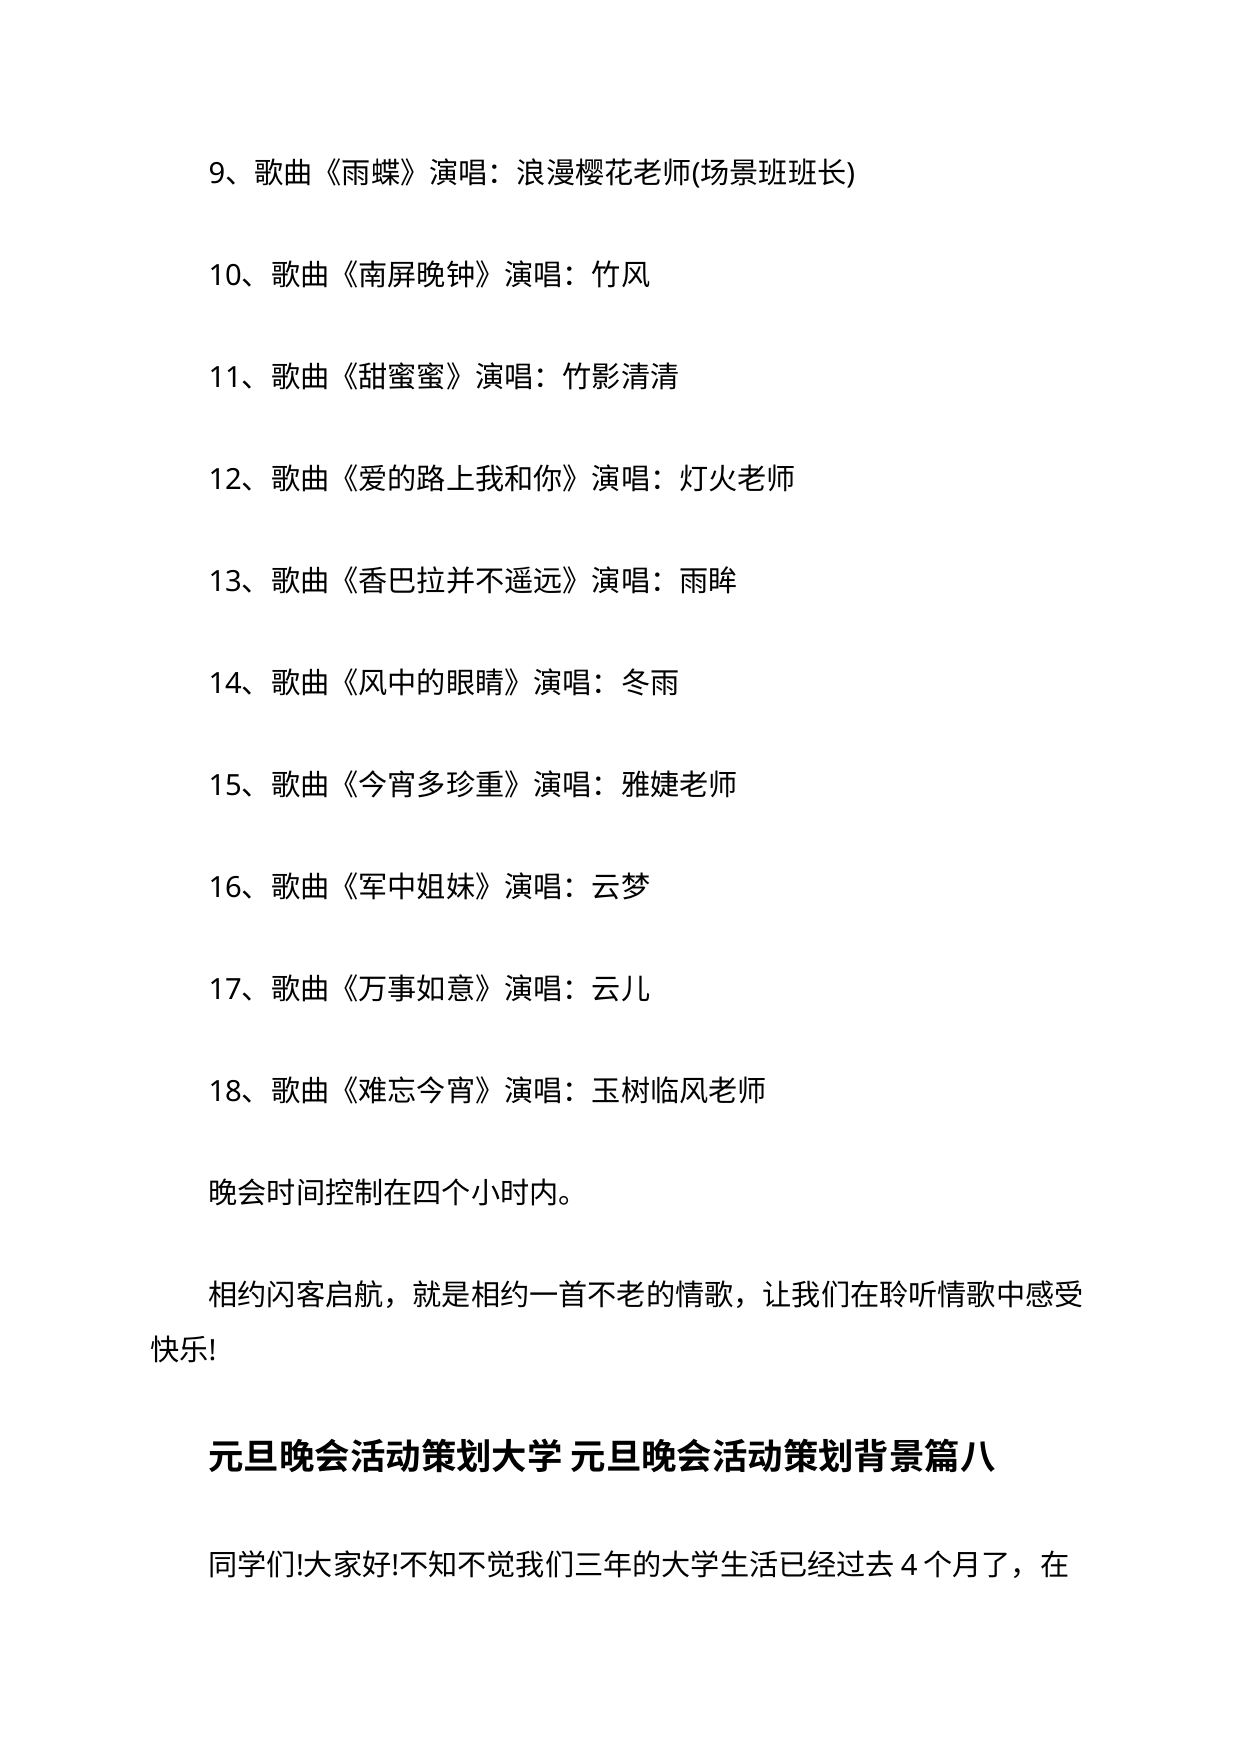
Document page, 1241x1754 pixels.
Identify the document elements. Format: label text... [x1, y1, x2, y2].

text 9、歌曲《雨蝶》演唱：浪漫樱花老师(场景班班长) [150, 150, 1090, 192]
text 17、歌曲《万事如意》演唱：云儿 [150, 966, 1090, 1008]
text 11、歌曲《甜蜜蜜》演唱：竹影清清 [150, 354, 1090, 396]
text 13、歌曲《香巴拉并不遥远》演唱：雨眸 [150, 558, 1090, 600]
text 14、歌曲《风中的眼睛》演唱：冬雨 [150, 660, 1090, 702]
text 10、歌曲《南屏晚钟》演唱：竹风 [150, 252, 1090, 294]
text 18、歌曲《难忘今宵》演唱：玉树临风老师 [150, 1068, 1090, 1110]
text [150, 1542, 1090, 1584]
text 晚会时间控制在四个小时内。 [150, 1170, 1090, 1212]
text 元旦晚会活动策划大学 元旦晚会活动策划背景篇八 [150, 1428, 1090, 1480]
text 15、歌曲《今宵多珍重》演唱：雅婕老师 [150, 762, 1090, 804]
text 相约闪客启航，就是相约一首不老的情歌，让我们在聆听情歌中感受快乐! [150, 1272, 1090, 1369]
text 12、歌曲《爱的路上我和你》演唱：灯火老师 [150, 456, 1090, 498]
text 16、歌曲《军中姐妹》演唱：云梦 [150, 864, 1090, 906]
